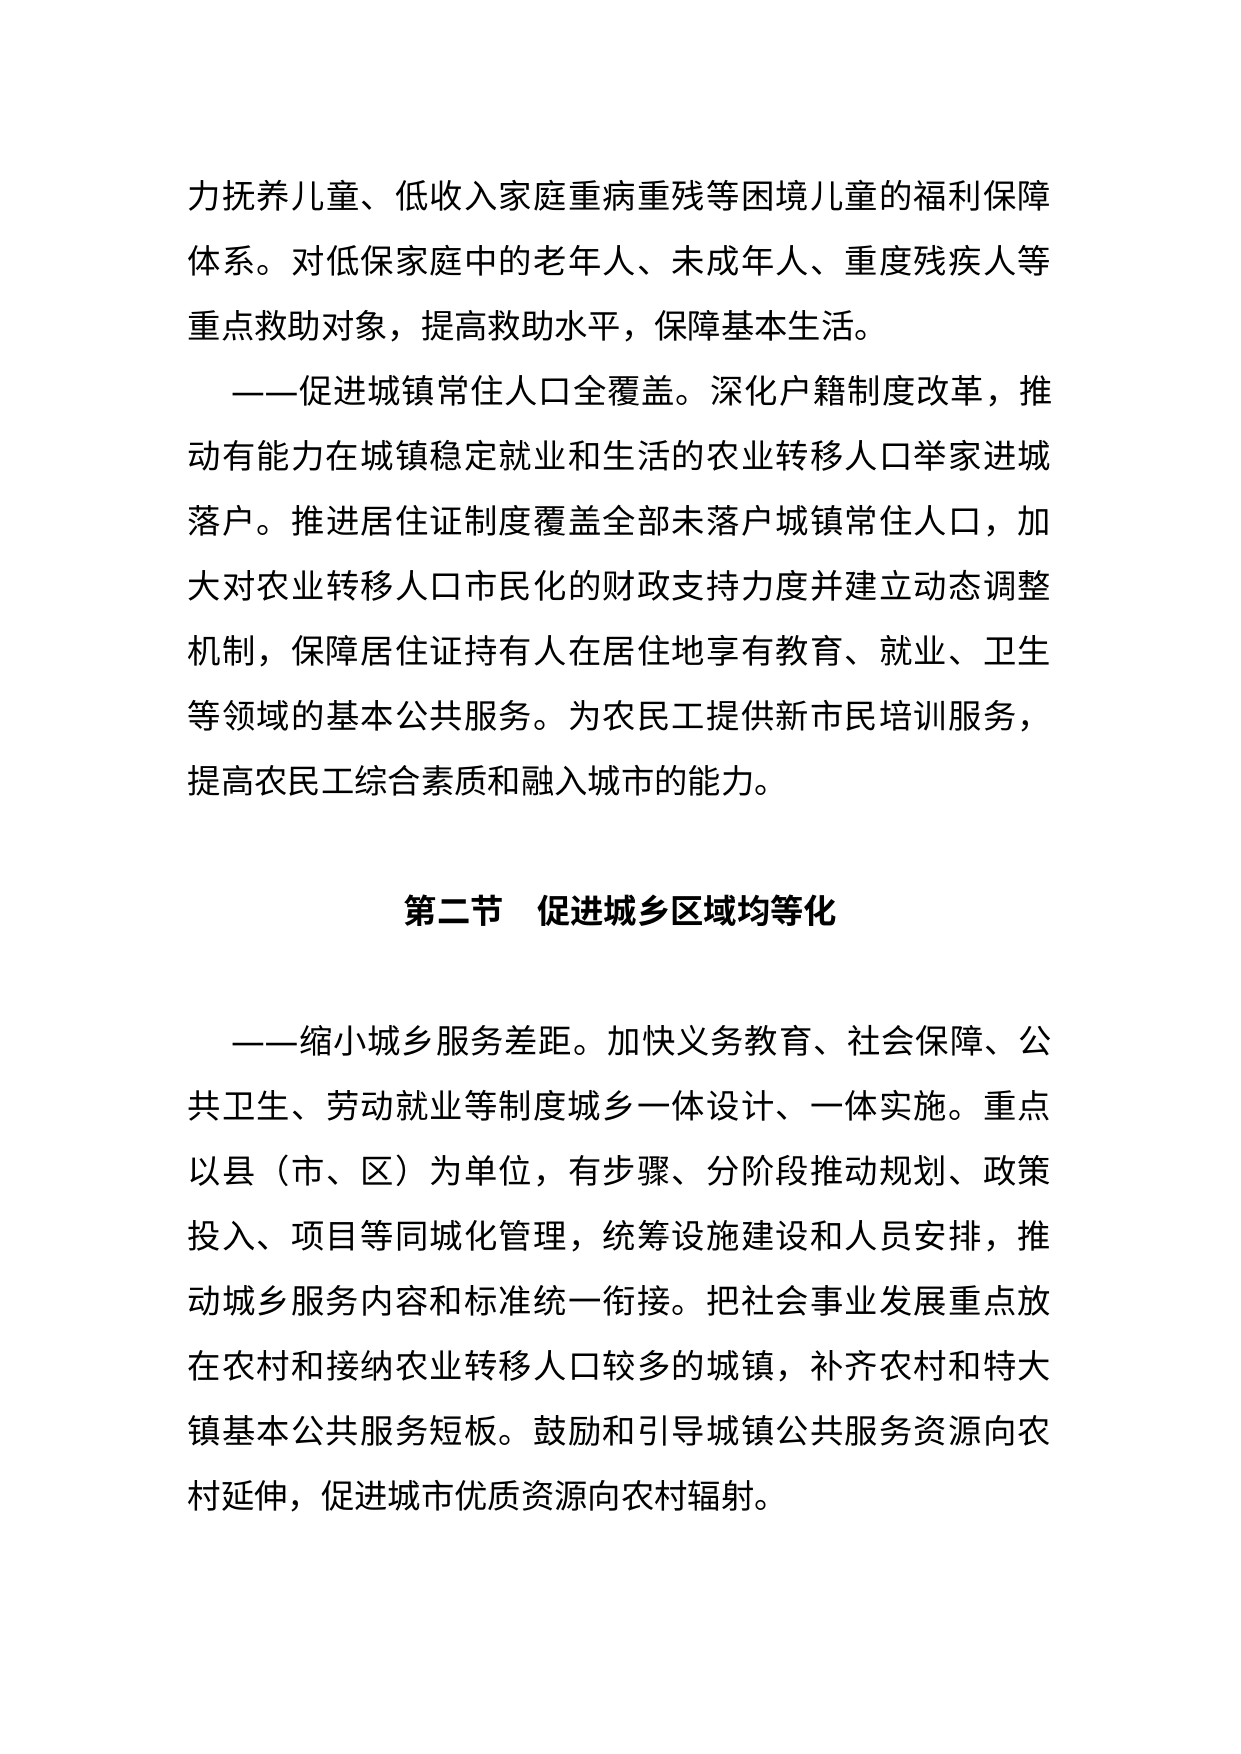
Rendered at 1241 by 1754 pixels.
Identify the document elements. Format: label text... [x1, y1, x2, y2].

text ——缩小城乡服务差距。加快义务教育、社会保障、公共卫生、劳动就业等制度城乡一体设计、一体实施。重点以县（市、区）为单位，有步骤、分阶段推动规划、政策、投入、项目等同城化管理，统筹设施建设和人员安排，推动城乡服务内容和标准统一衔接。把社会事业发展重点放在农村和接纳农业转移人口较多的城镇，补齐农村和特大镇基本公共服务短板。鼓励和引导城镇公共服务资源向农村延伸，促进城市优质资源向农村辐射。 [187, 1007, 1053, 1527]
text 第二节 促进城乡区域均等化 [187, 877, 1053, 942]
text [187, 162, 1053, 357]
text ——促进城镇常住人口全覆盖。深化户籍制度改革，推动有能力在城镇稳定就业和生活的农业转移人口举家进城落户。推进居住证制度覆盖全部未落户城镇常住人口，加大对农业转移人口市民化的财政支持力度并建立动态调整机制，保障居住证持有人在居住地享有教育、就业、卫生等领域的基本公共服务。为农民工提供新市民培训服务，提高农民工综合素质和融入城市的能力。 [187, 357, 1053, 812]
